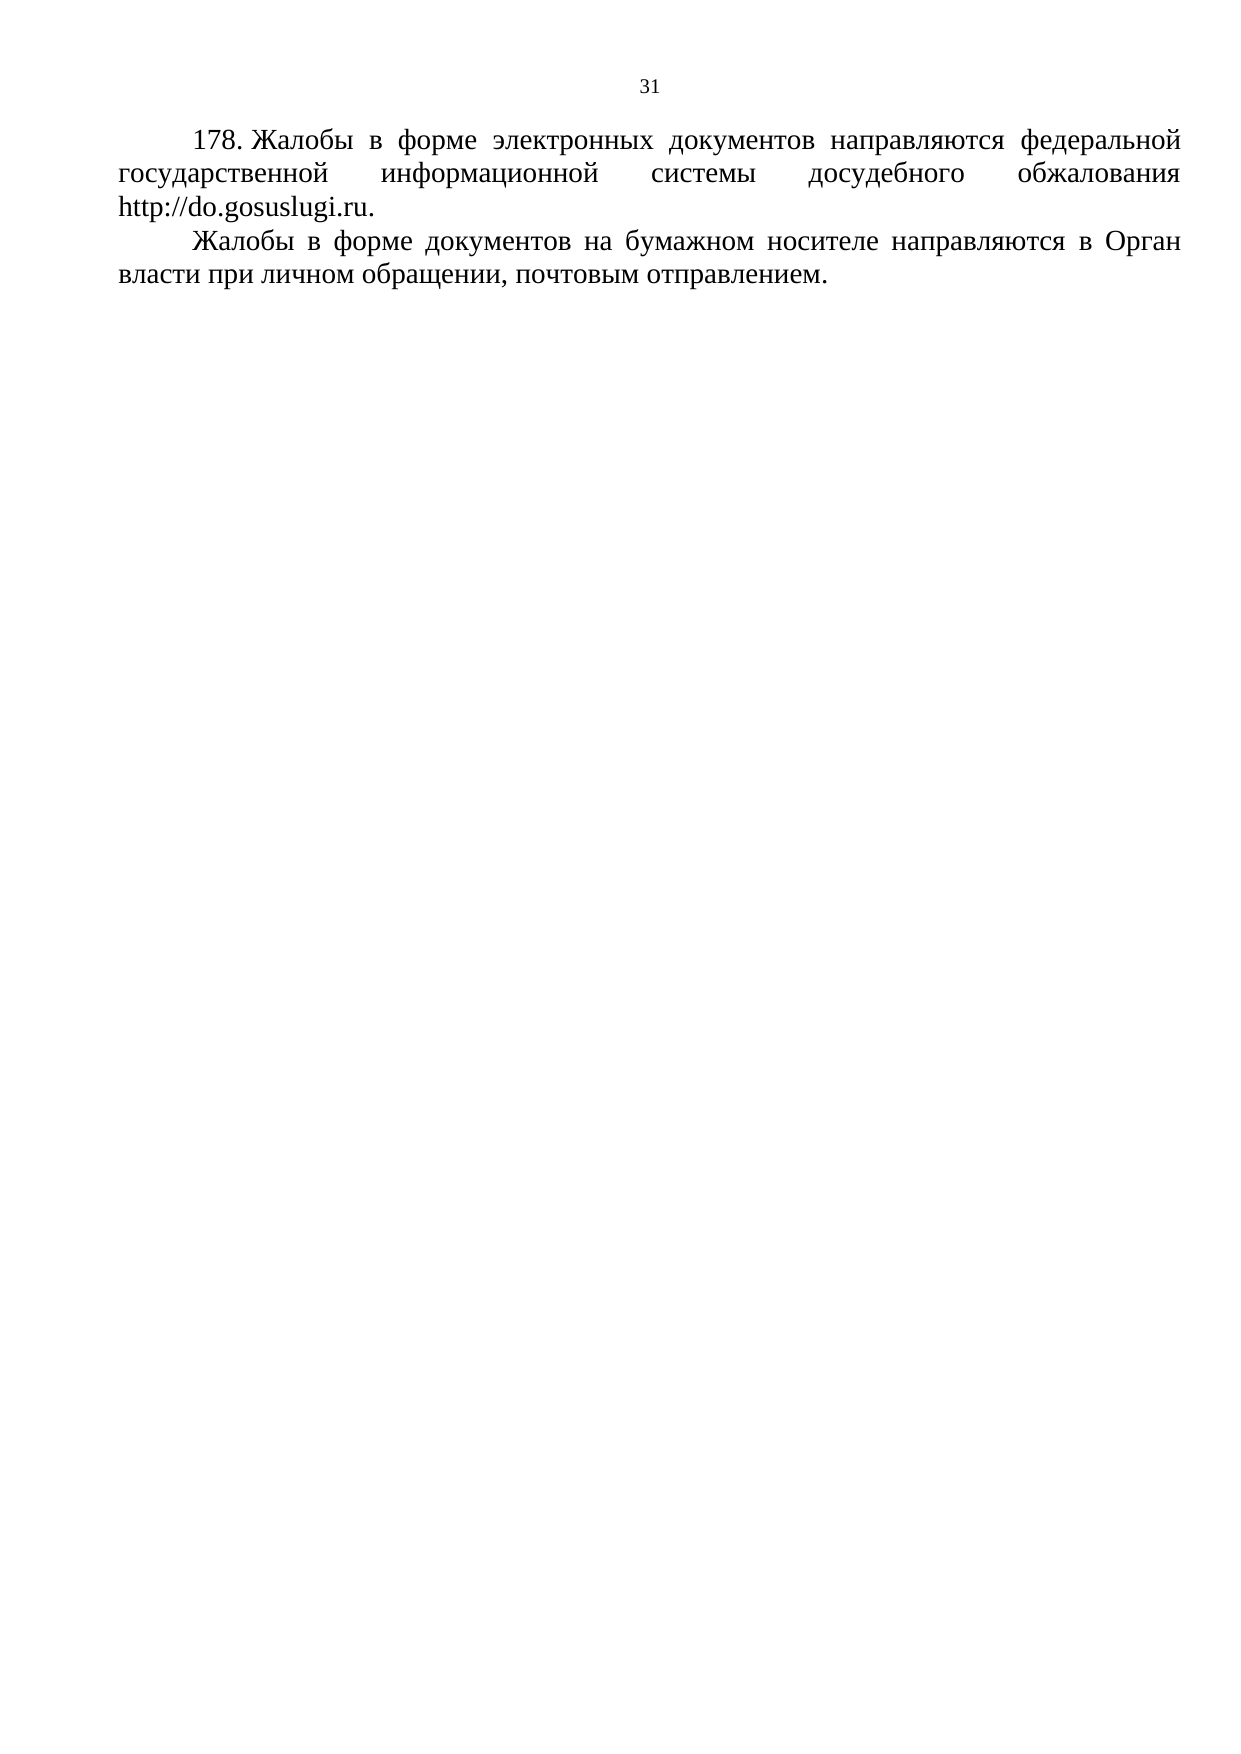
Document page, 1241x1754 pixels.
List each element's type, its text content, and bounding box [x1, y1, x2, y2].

text Жалобы в форме документов на бумажном носителе направляются в Орган власти при личном обращении, почтовым отправлением. [118, 223, 1181, 290]
list Жалобы в форме электронных документов направляются федеральной государственной информационной системы досудебного обжалования http://do.gosuslugi.ru. [118, 122, 1181, 223]
